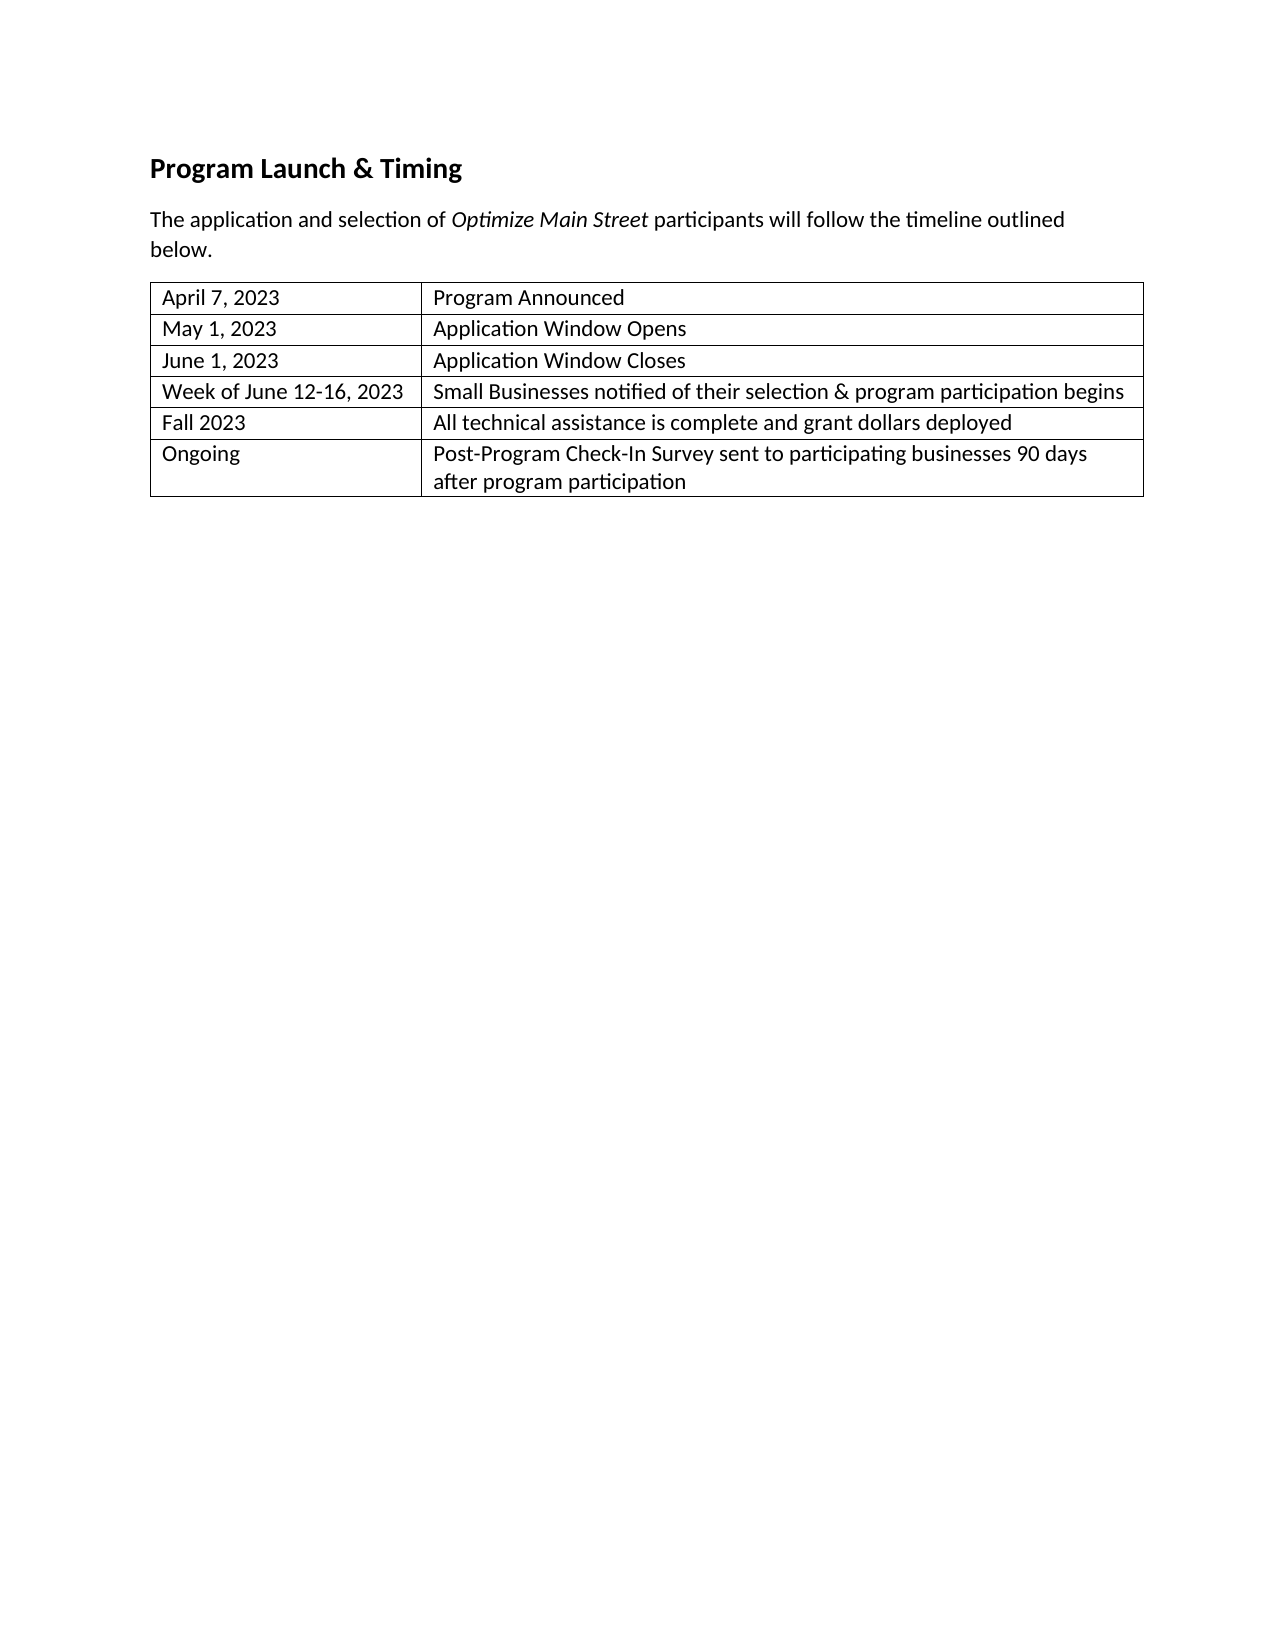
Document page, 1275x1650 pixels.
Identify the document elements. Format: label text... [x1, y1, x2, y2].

table_cell Week of June 12-16, 2023 [151, 377, 421, 407]
table_header Program Announced [422, 283, 1143, 313]
text The application and selection of Optimize Main Street participants will follow the timeline outlined below. [150, 205, 1125, 263]
table_cell All technical assistance is complete and grant dollars deployed [422, 408, 1143, 438]
table_cell May 1, 2023 [151, 315, 421, 345]
table_cell Application Window Closes [422, 346, 1143, 376]
text Program Launch & Timing [150, 150, 1125, 186]
table_cell Small Businesses notified of their selection & program participation begins [422, 377, 1143, 407]
table_header April 7, 2023 [151, 283, 421, 313]
table_cell Fall 2023 [151, 408, 421, 438]
table_cell Application Window Opens [422, 315, 1143, 345]
table_cell Ongoing [151, 440, 421, 496]
table_cell Post-Program Check-In Survey sent to participating businesses 90 days after program participation [422, 440, 1143, 496]
table_cell June 1, 2023 [151, 346, 421, 376]
